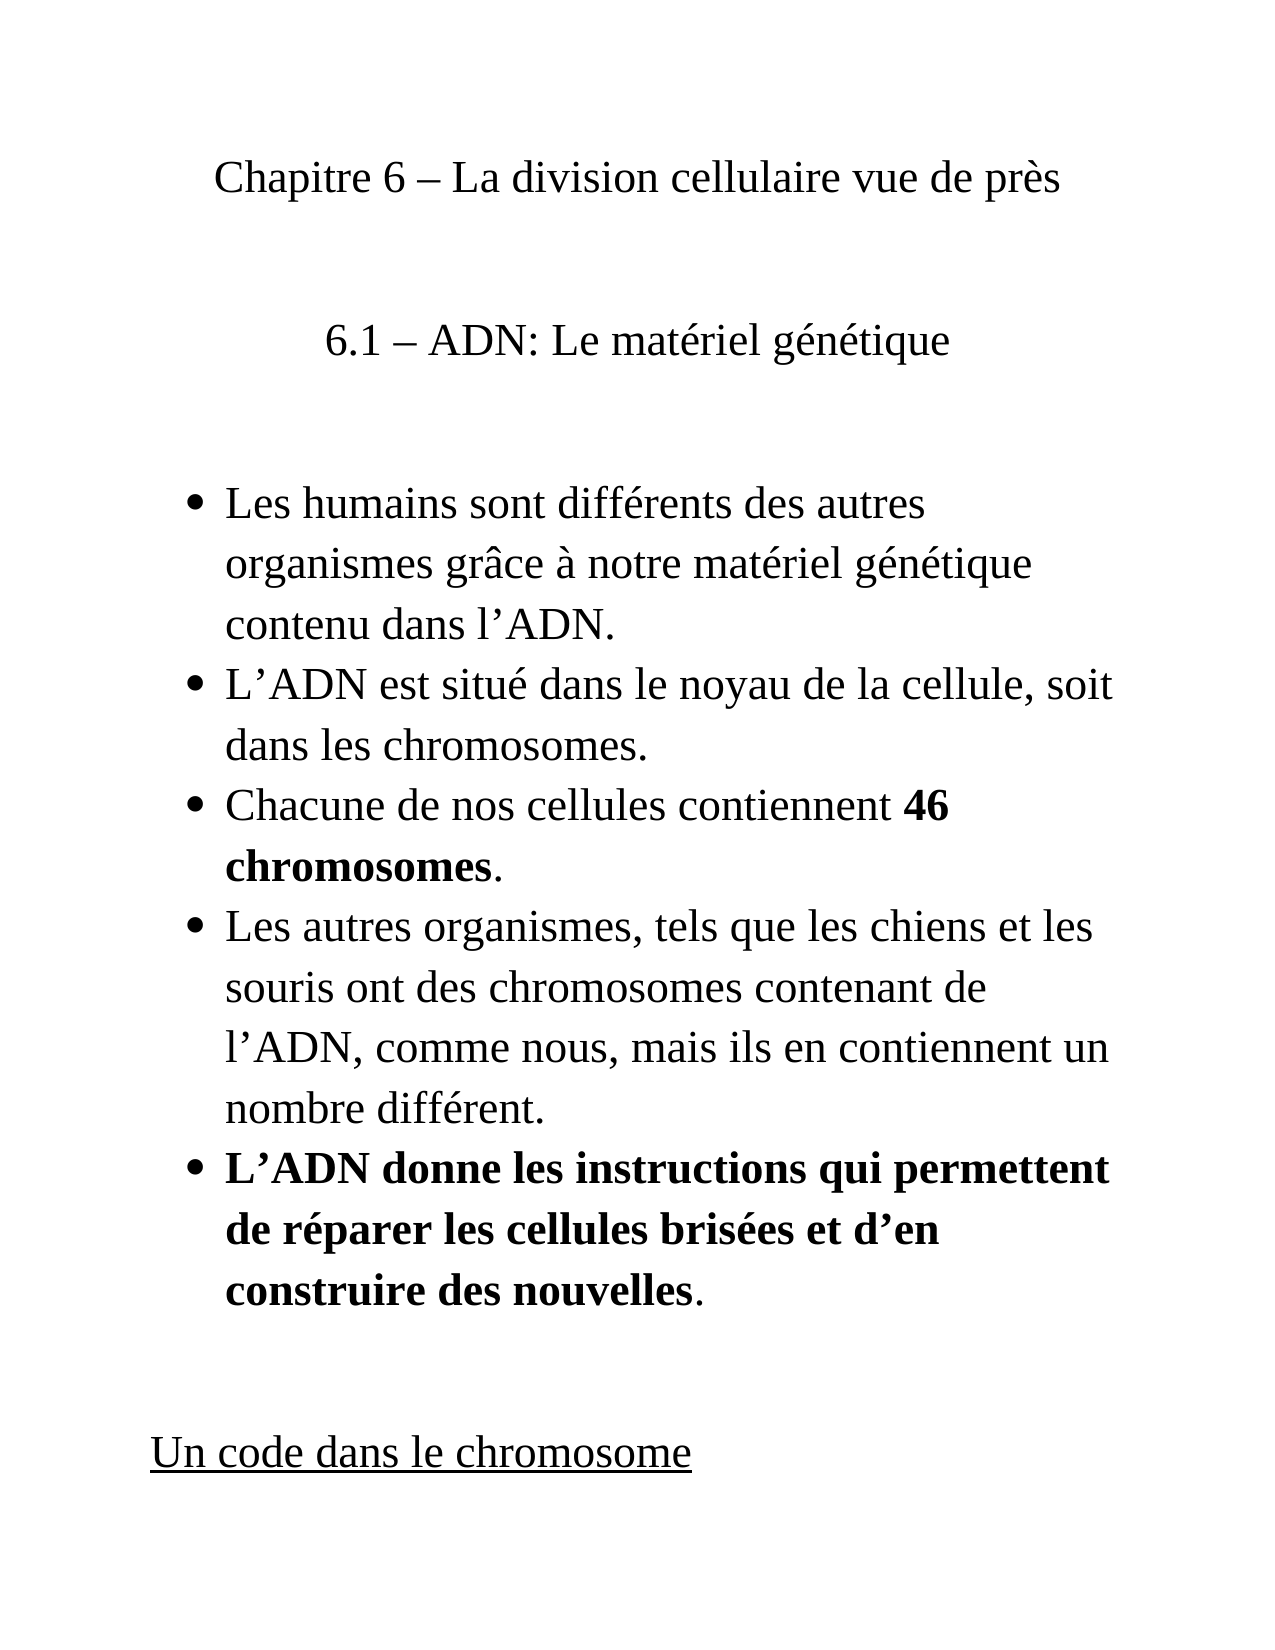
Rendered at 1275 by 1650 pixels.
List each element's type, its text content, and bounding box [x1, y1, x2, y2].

list L’ADN est situé dans le noyau de la cellule, soit dans les chromosomes. [187, 657, 1125, 770]
text Chapitre 6 – La division cellulaire vue de près [150, 150, 1125, 203]
list Chacune de nos cellules contiennent 46 chromosomes. [187, 778, 1125, 891]
list Les humains sont différents des autres organismes grâce à notre matériel génétique contenu dans l’ADN. [187, 475, 1125, 649]
list L’ADN donne les instructions qui permettent de réparer les cellules brisées et d’en construire des nouvelles. [187, 1141, 1125, 1315]
text Un code dans le chromosome [150, 1425, 1125, 1478]
text 6.1 – ADN: Le matériel génétique [150, 313, 1125, 365]
list Les autres organismes, tels que les chiens et les souris ont des chromosomes contenant de l’ADN, comme nous, mais ils en contiennent un nombre différent. [187, 899, 1125, 1133]
